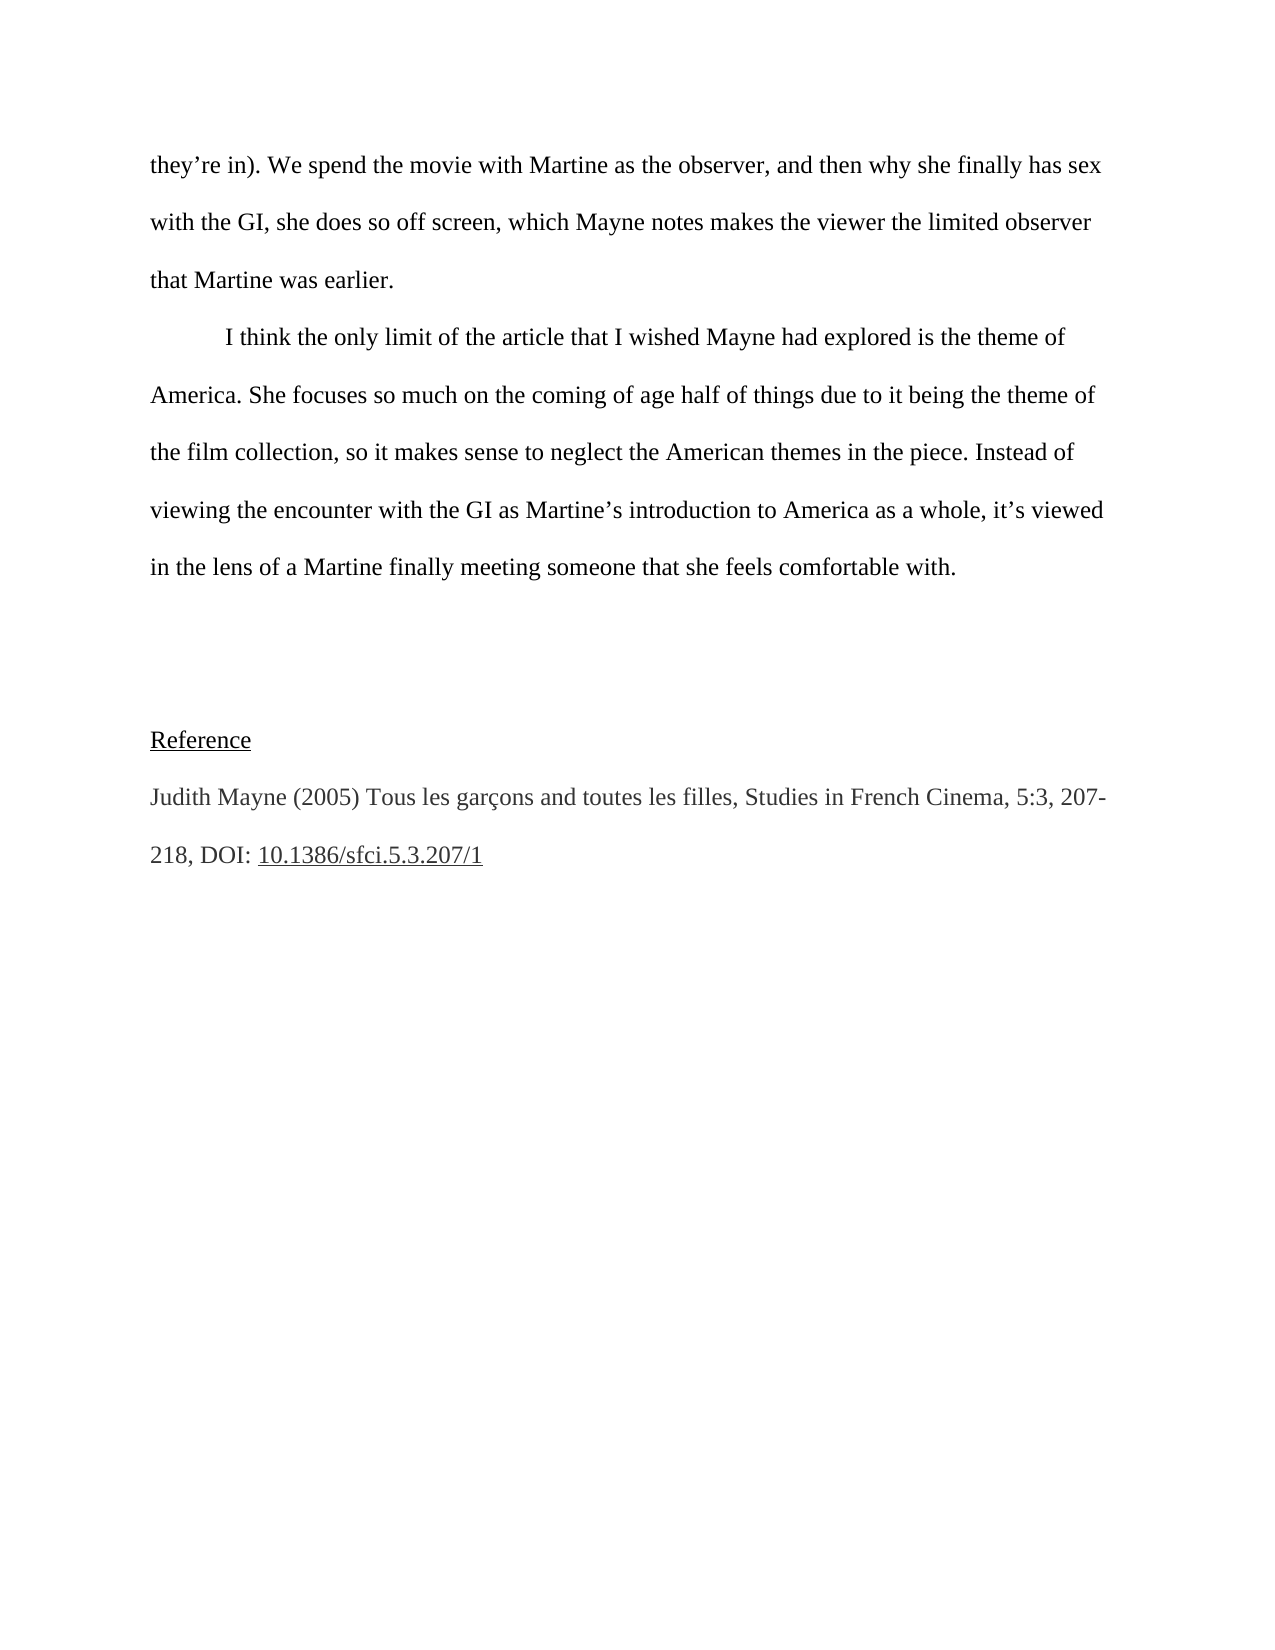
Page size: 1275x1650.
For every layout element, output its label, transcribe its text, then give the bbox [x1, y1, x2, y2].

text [150, 150, 1125, 294]
text Judith Mayne (2005) Tous les garçons and toutes les filles, Studies in French Cinema, 5:3, 207-218, DOI: 10.1386/sfci.5.3.207/1 [150, 782, 1125, 869]
text I think the only limit of the article that I wished Mayne had explored is the theme of America. She focuses so much on the coming of age half of things due to it being the theme of the film collection, so it makes sense to neglect the American themes in the piece. Instead of viewing the encounter with the GI as Martine’s introduction to America as a whole, it’s viewed in the lens of a Martine finally meeting someone that she feels comfortable with. [150, 322, 1125, 581]
text Reference [150, 725, 1125, 754]
